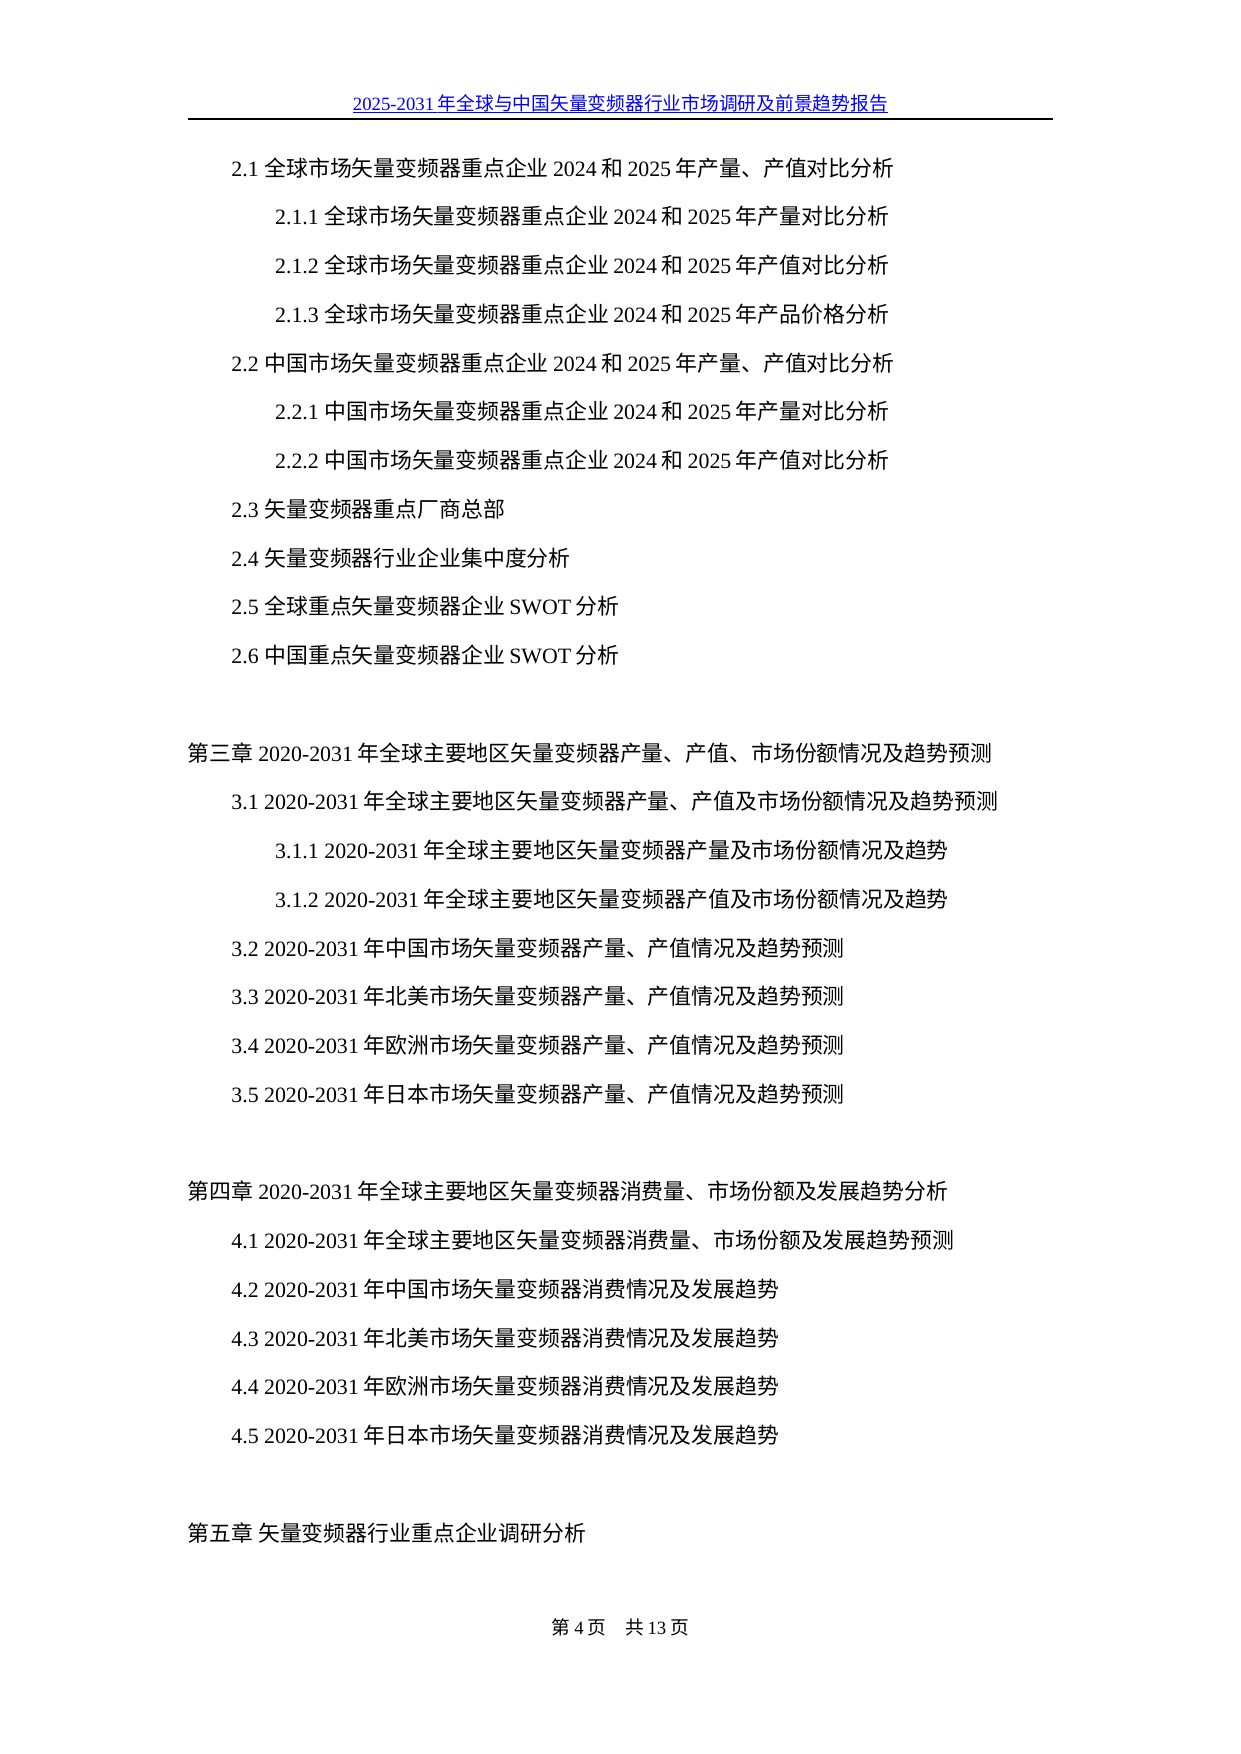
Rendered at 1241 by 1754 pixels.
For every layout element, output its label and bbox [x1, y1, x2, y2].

text [187, 150, 1053, 1548]
